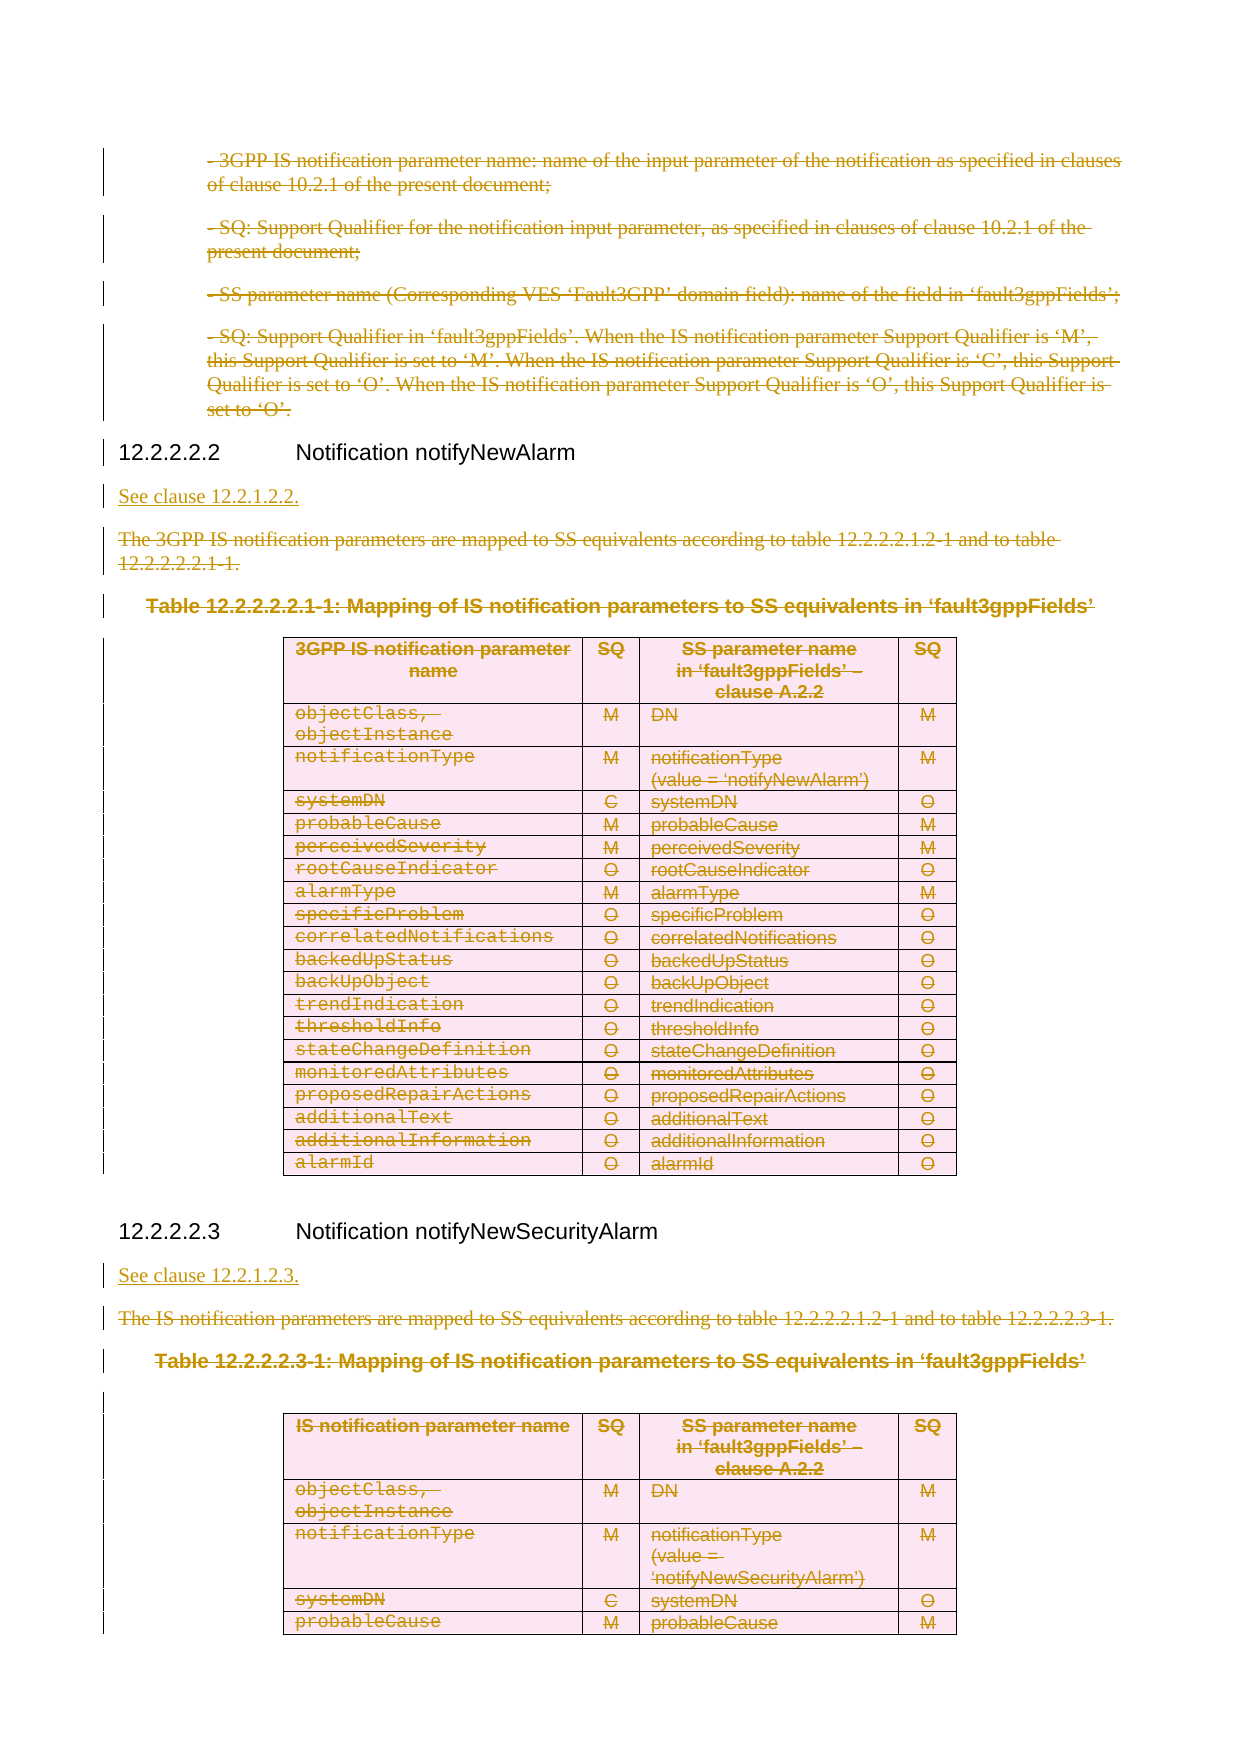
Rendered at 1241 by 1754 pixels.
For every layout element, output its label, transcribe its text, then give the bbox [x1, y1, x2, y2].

subtitle 12.2.2.2.3 Notification notifyNewSecurityAlarm [118, 1218, 1122, 1245]
subtitle 12.2.2.2.2 Notification notifyNewAlarm [118, 439, 1122, 466]
